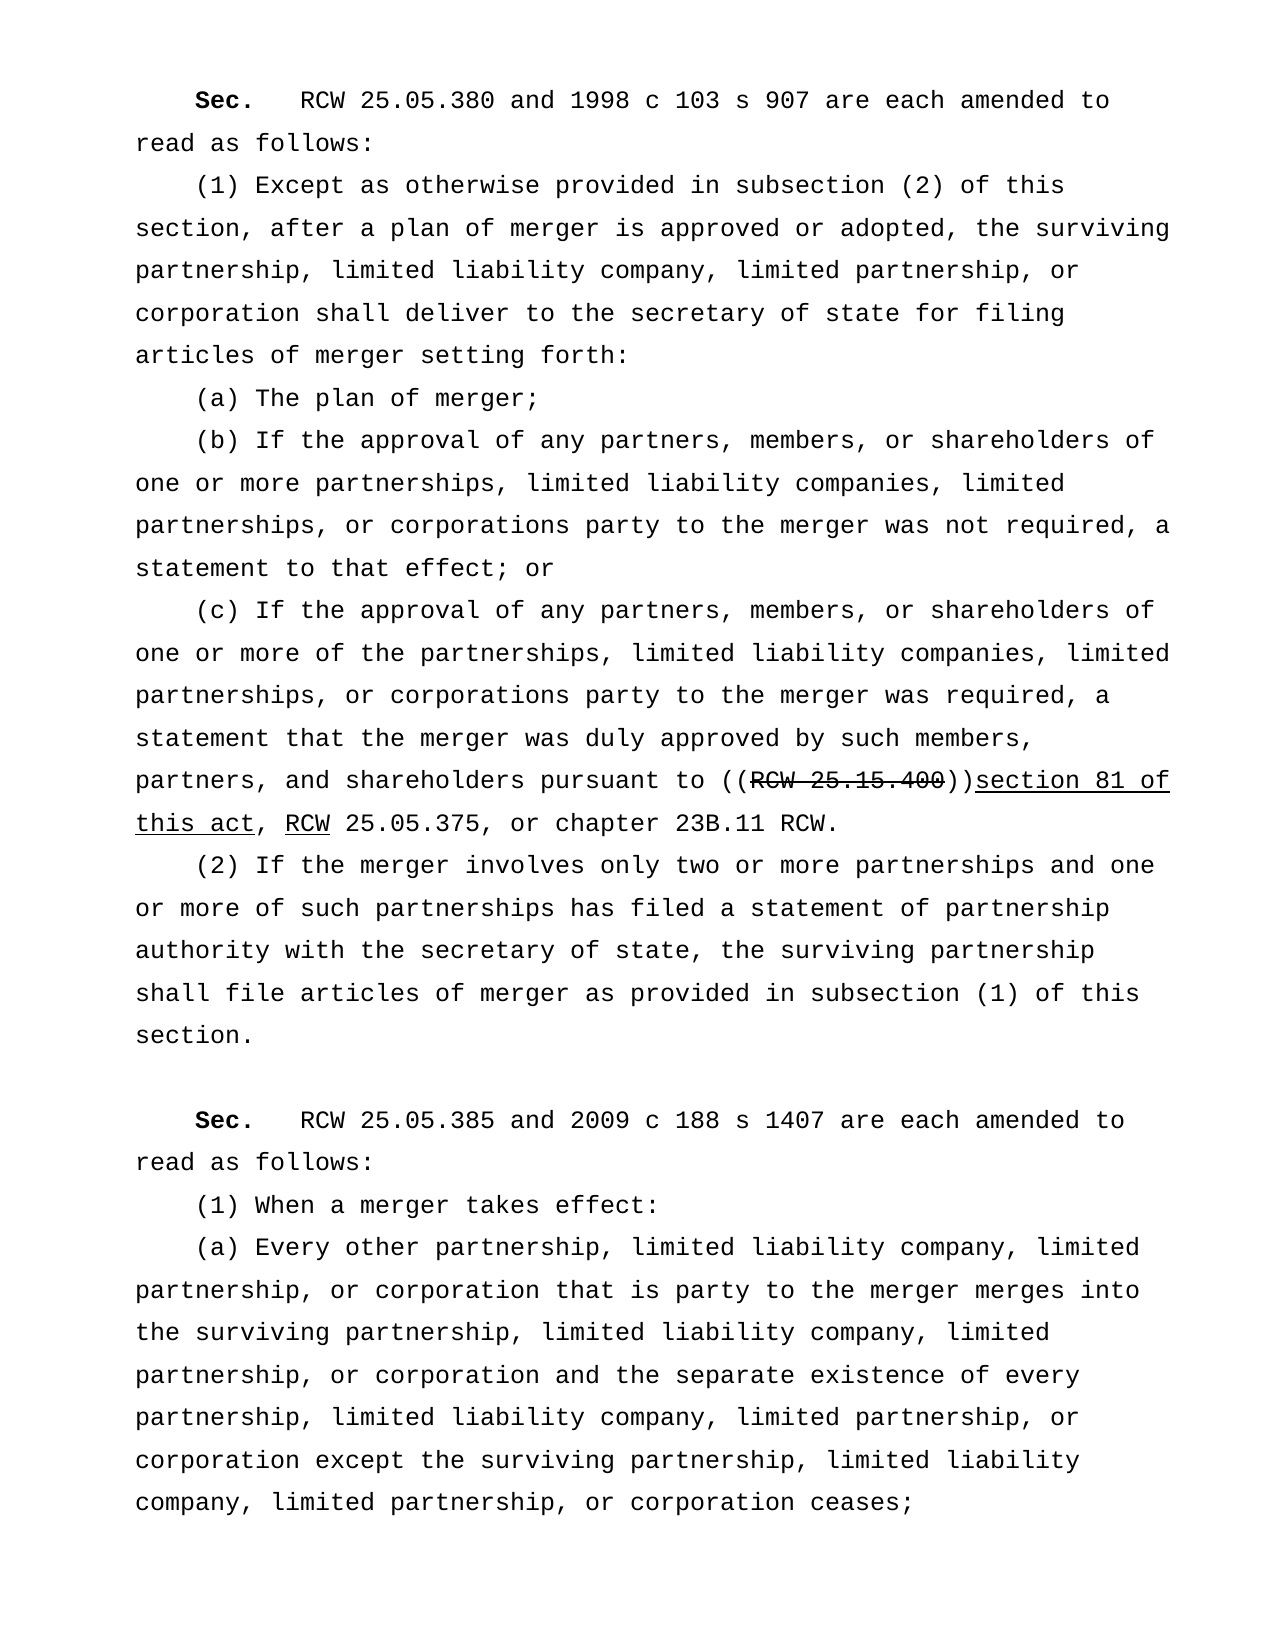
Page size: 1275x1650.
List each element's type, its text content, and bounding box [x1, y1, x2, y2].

text Sec. RCW 25.05.380 and 1998 c 103 s 907 are each amended to read as follows: [135, 75, 1170, 160]
text Sec. RCW 25.05.385 and 2009 c 188 s 1407 are each amended to read as follows: [135, 1094, 1170, 1179]
text (a) The plan of merger; [135, 372, 1170, 415]
text (a) Every other partnership, limited liability company, limited partnership, or corporation that is party to the merger merges into the surviving partnership, limited liability company, limited partnership, or corporation and the separate existence of every partnership, limited liability company, limited partnership, or corporation except the surviving partnership, limited liability company, limited partnership, or corporation ceases; [135, 1222, 1170, 1519]
text (1) Except as otherwise provided in subsection (2) of this section, after a plan of merger is approved or adopted, the surviving partnership, limited liability company, limited partnership, or corporation shall deliver to the secretary of state for filing articles of merger setting forth: [135, 160, 1170, 372]
text (c) If the approval of any partners, members, or shareholders of one or more of the partnerships, limited liability companies, limited partnerships, or corporations party to the merger was required, a statement that the merger was duly approved by such members, partners, and shareholders pursuant to ((RCW 25.15.400))section 81 of this act, RCW 25.05.375, or chapter 23B.11 RCW. [135, 585, 1170, 840]
text (1) When a merger takes effect: [135, 1179, 1170, 1222]
text (2) If the merger involves only two or more partnerships and one or more of such partnerships has filed a statement of partnership authority with the secretary of state, the surviving partnership shall file articles of merger as provided in subsection (1) of this section. [135, 840, 1170, 1052]
text (b) If the approval of any partners, members, or shareholders of one or more partnerships, limited liability companies, limited partnerships, or corporations party to the merger was not required, a statement to that effect; or [135, 415, 1170, 585]
